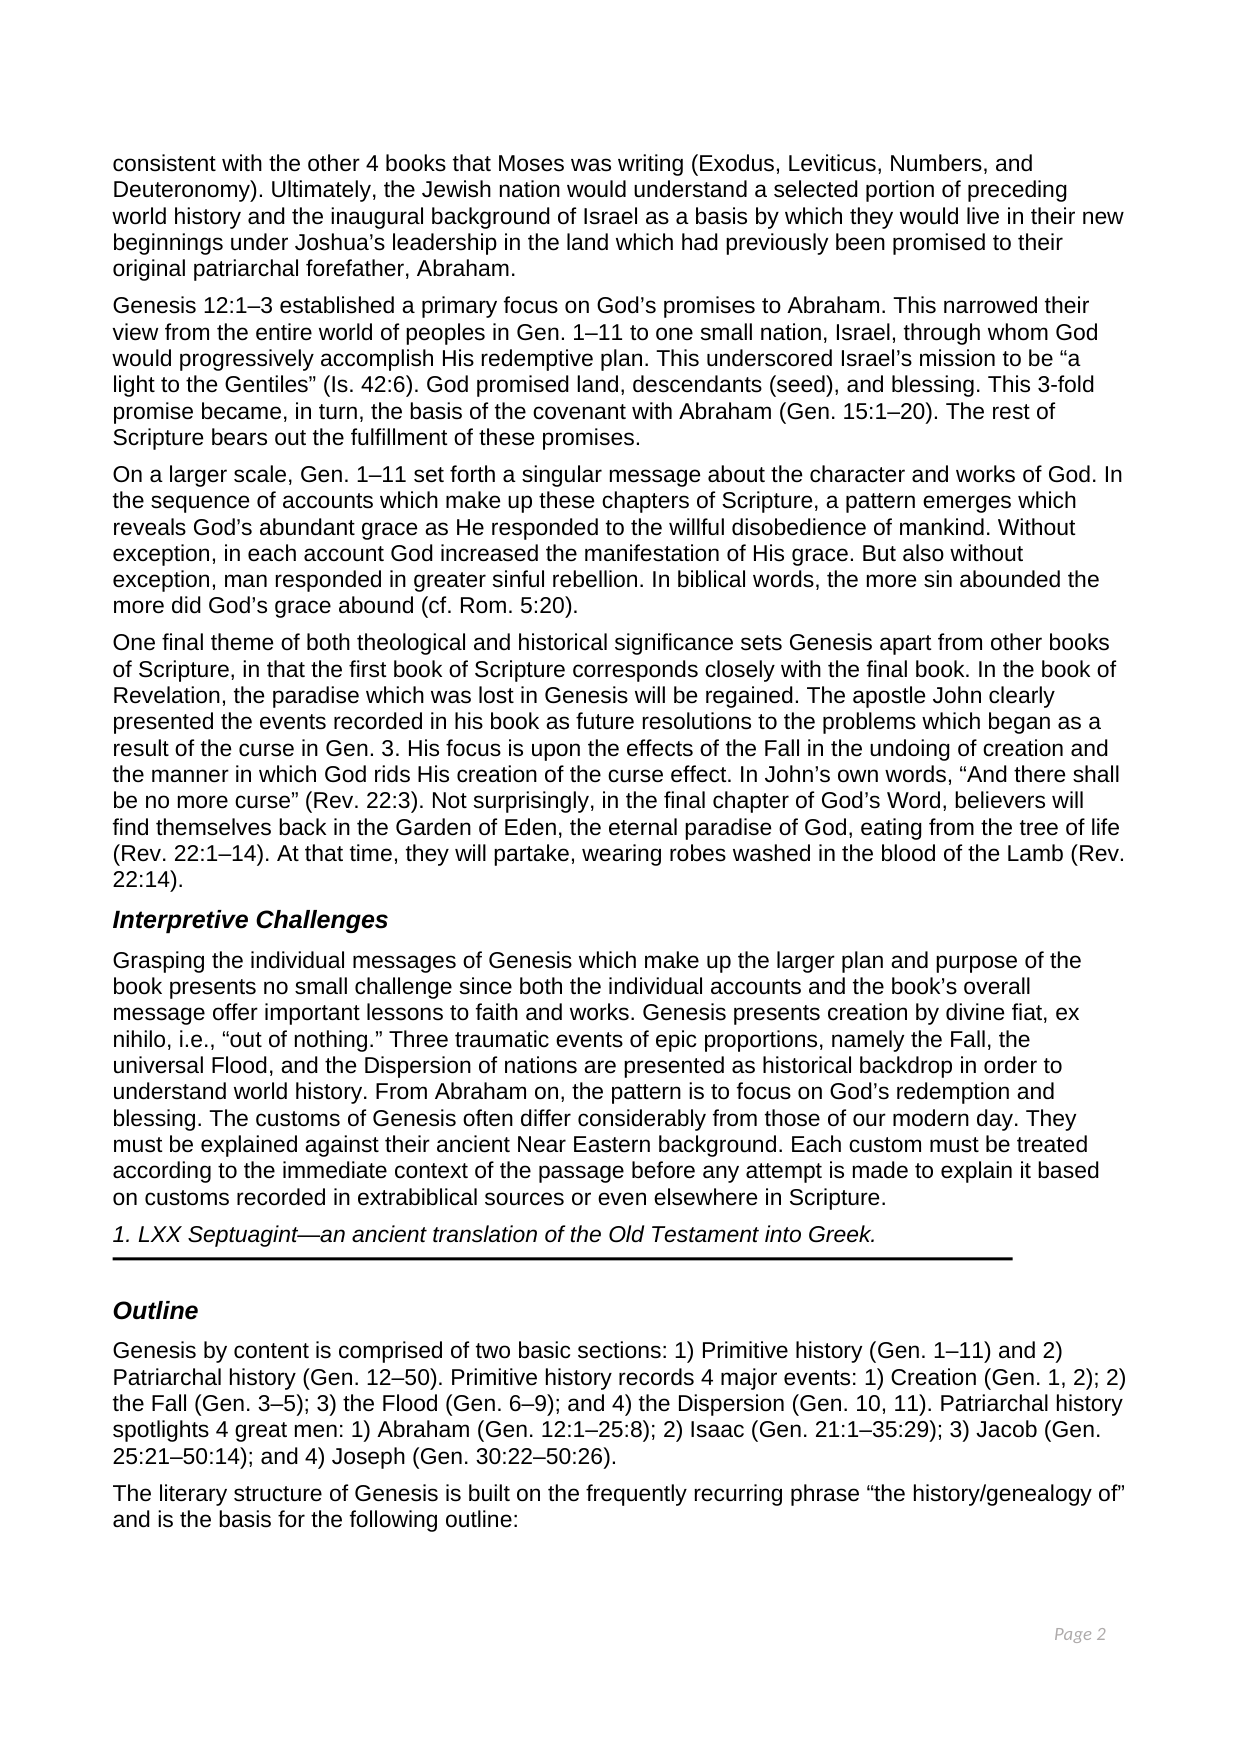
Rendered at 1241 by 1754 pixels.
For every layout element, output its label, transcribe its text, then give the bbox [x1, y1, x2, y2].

text 1. LXX Septuagint—an ancient translation of the Old Testament into Greek. [112, 1221, 1128, 1247]
text Interpretive Challenges [112, 905, 1128, 934]
text One final theme of both theological and historical significance sets Genesis apart from other books of Scripture, in that the first book of Scripture corresponds closely with the final book. In the book of Revelation, the paradise which was lost in Genesis will be regained. The apostle John clearly presented the events recorded in his book as future resolutions to the problems which began as a result of the curse in Gen. 3. His focus is upon the effects of the Fall in the undoing of creation and the manner in which God rids His creation of the curse effect. In John’s own words, “And there shall be no more curse” (Rev. 22:3). Not surprisingly, in the final chapter of God’s Word, believers will find themselves back in the Garden of Eden, the eternal paradise of God, eating from the tree of life (Rev. 22:1–14). At that time, they will partake, wearing robes washed in the blood of the Lamb (Rev. 22:14). [112, 629, 1128, 893]
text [112, 150, 1128, 282]
text The literary structure of Genesis is built on the frequently recurring phrase “the history/genealogy of” and is the basis for the following outline: [112, 1479, 1128, 1532]
text Genesis by content is comprised of two basic sections: 1) Primitive history (Gen. 1–11) and 2) Patriarchal history (Gen. 12–50). Primitive history records 4 major events: 1) Creation (Gen. 1, 2); 2) the Fall (Gen. 3–5); 3) the Flood (Gen. 6–9); and 4) the Dispersion (Gen. 10, 11). Patriarchal history spotlights 4 great men: 1) Abraham (Gen. 12:1–25:8); 2) Isaac (Gen. 21:1–35:29); 3) Jacob (Gen. 25:21–50:14); and 4) Joseph (Gen. 30:22–50:26). [112, 1337, 1128, 1469]
text On a larger scale, Gen. 1–11 set forth a singular message about the character and works of God. In the sequence of accounts which make up these chapters of Scripture, a pattern emerges which reveals God’s abundant grace as He responded to the willful disobedience of mankind. Without exception, in each account God increased the manifestation of His grace. But also without exception, man responded in greater sinful rebellion. In biblical words, the more sin abounded the more did God’s grace abound (cf. Rom. 5:20). [112, 461, 1128, 619]
text Genesis 12:1–3 established a primary focus on God’s promises to Abraham. This narrowed their view from the entire world of peoples in Gen. 1–11 to one small nation, Israel, through whom God would progressively accomplish His redemptive plan. This underscored Israel’s mission to be “a light to the Gentiles” (Is. 42:6). God promised land, descendants (seed), and blessing. This 3-fold promise became, in turn, the basis of the covenant with Abraham (Gen. 15:1–20). The rest of Scripture bears out the fulfillment of these promises. [112, 292, 1128, 450]
text Outline [112, 1296, 1128, 1325]
text Grasping the individual messages of Genesis which make up the larger plan and purpose of the book presents no small challenge since both the individual accounts and the book’s overall message offer important lessons to faith and works. Genesis presents creation by divine fiat, ex nihilo, i.e., “out of nothing.” Three traumatic events of epic proportions, namely the Fall, the universal Flood, and the Dispersion of nations are presented as historical backdrop in order to understand world history. From Abraham on, the pattern is to focus on God’s redemption and blessing. The customs of Genesis often differ considerably from those of our modern day. They must be explained against their ancient Near Eastern background. Each custom must be treated according to the immediate context of the passage before any attempt is made to explain it based on customs recorded in extrabiblical sources or even elsewhere in Scripture. [112, 947, 1128, 1210]
